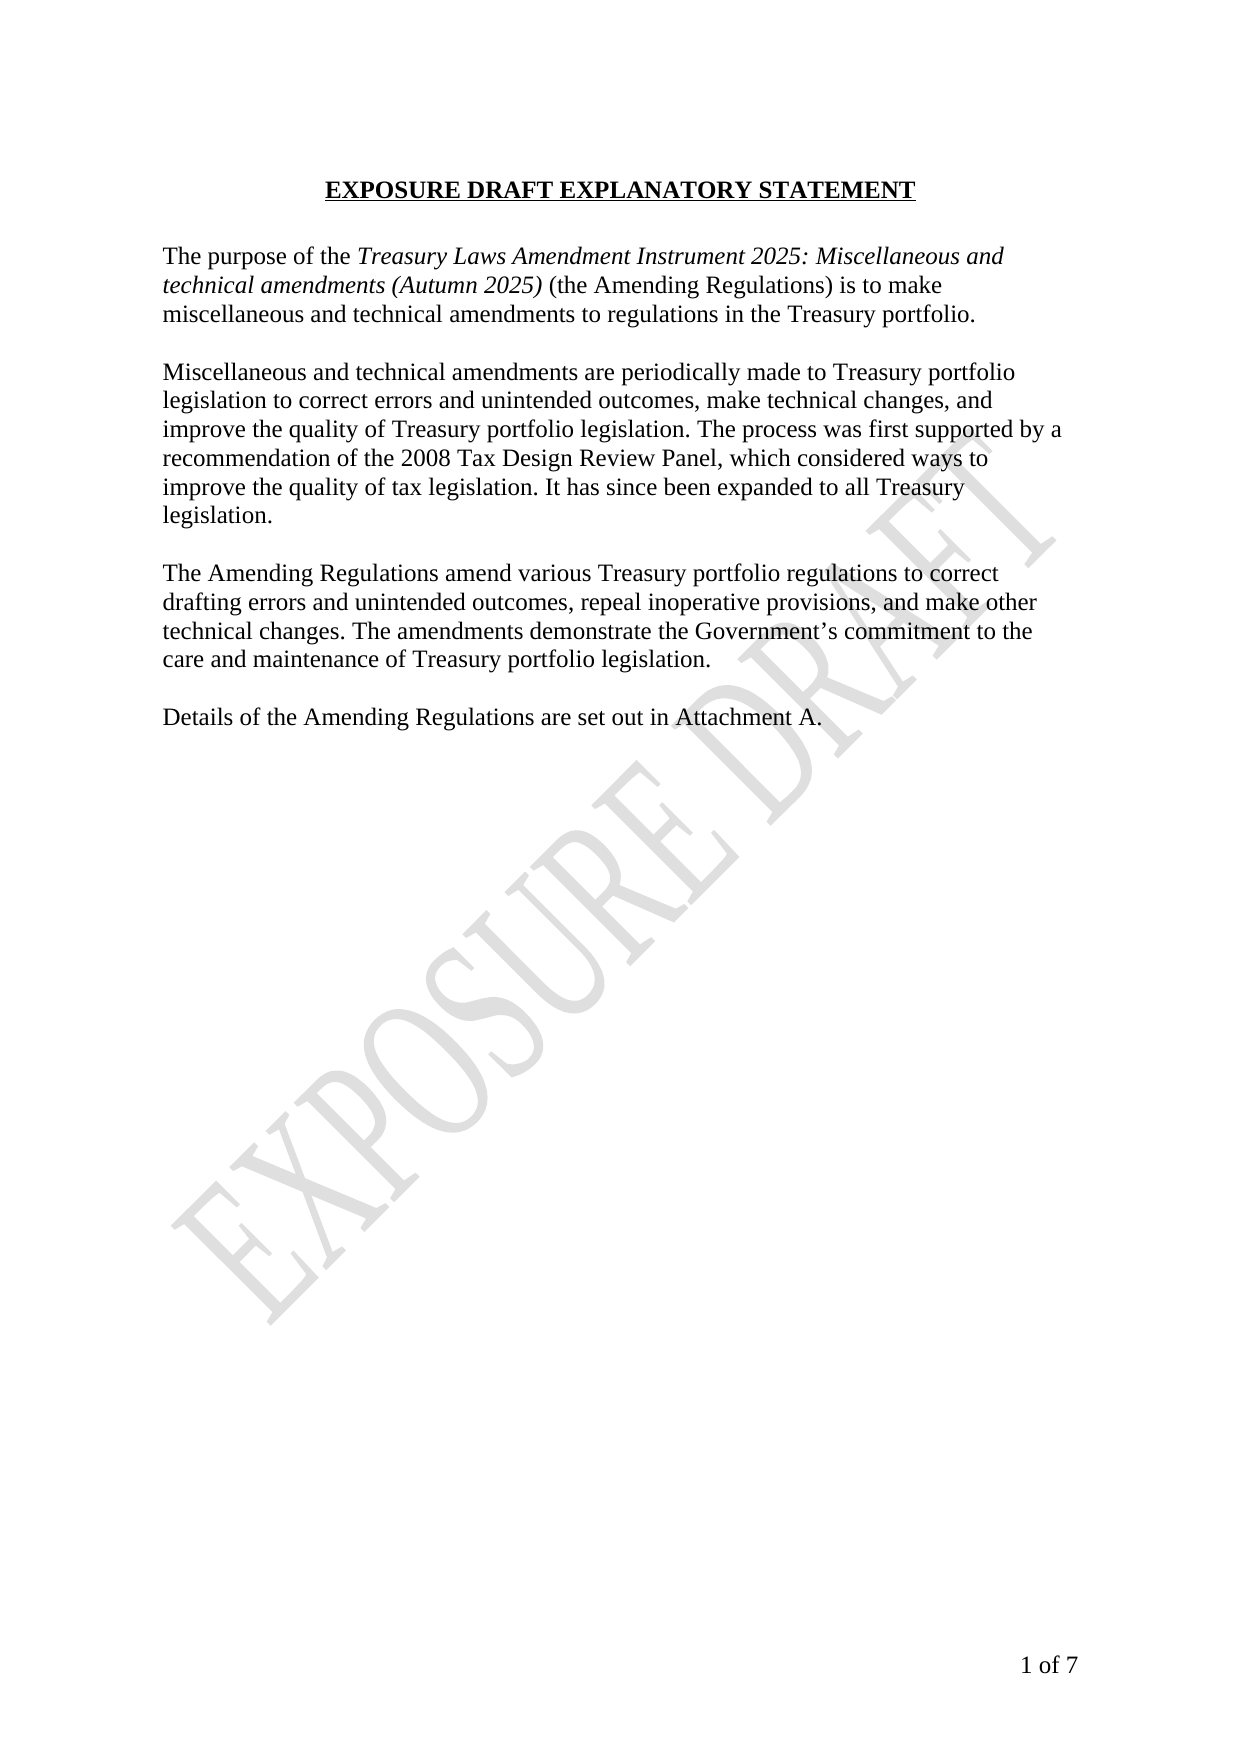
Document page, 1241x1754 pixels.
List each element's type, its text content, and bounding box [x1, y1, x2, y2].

text Details of the Amending Regulations are set out in Attachment A. [162, 702, 1078, 731]
text The purpose of the Treasury Laws Amendment Instrument 2025: Miscellaneous and technical amendments (Autumn 2025) (the Amending Regulations) is to make miscellaneous and technical amendments to regulations in the Treasury portfolio. [162, 241, 1078, 327]
text The Amending Regulations amend various Treasury portfolio regulations to correct drafting errors and unintended outcomes, repeal inoperative provisions, and make other technical changes. The amendments demonstrate the Government’s commitment to the care and maintenance of Treasury portfolio legislation. [162, 558, 1078, 673]
subtitle EXPOSURE DRAFT EXPLANATORY STATEMENT [162, 175, 1078, 204]
text Miscellaneous and technical amendments are periodically made to Treasury portfolio legislation to correct errors and unintended outcomes, make technical changes, and improve the quality of Treasury portfolio legislation. The process was first supported by a recommendation of the 2008 Tax Design Review Panel, which considered ways to improve the quality of tax legislation. It has since been expanded to all Treasury legislation. [162, 357, 1078, 529]
